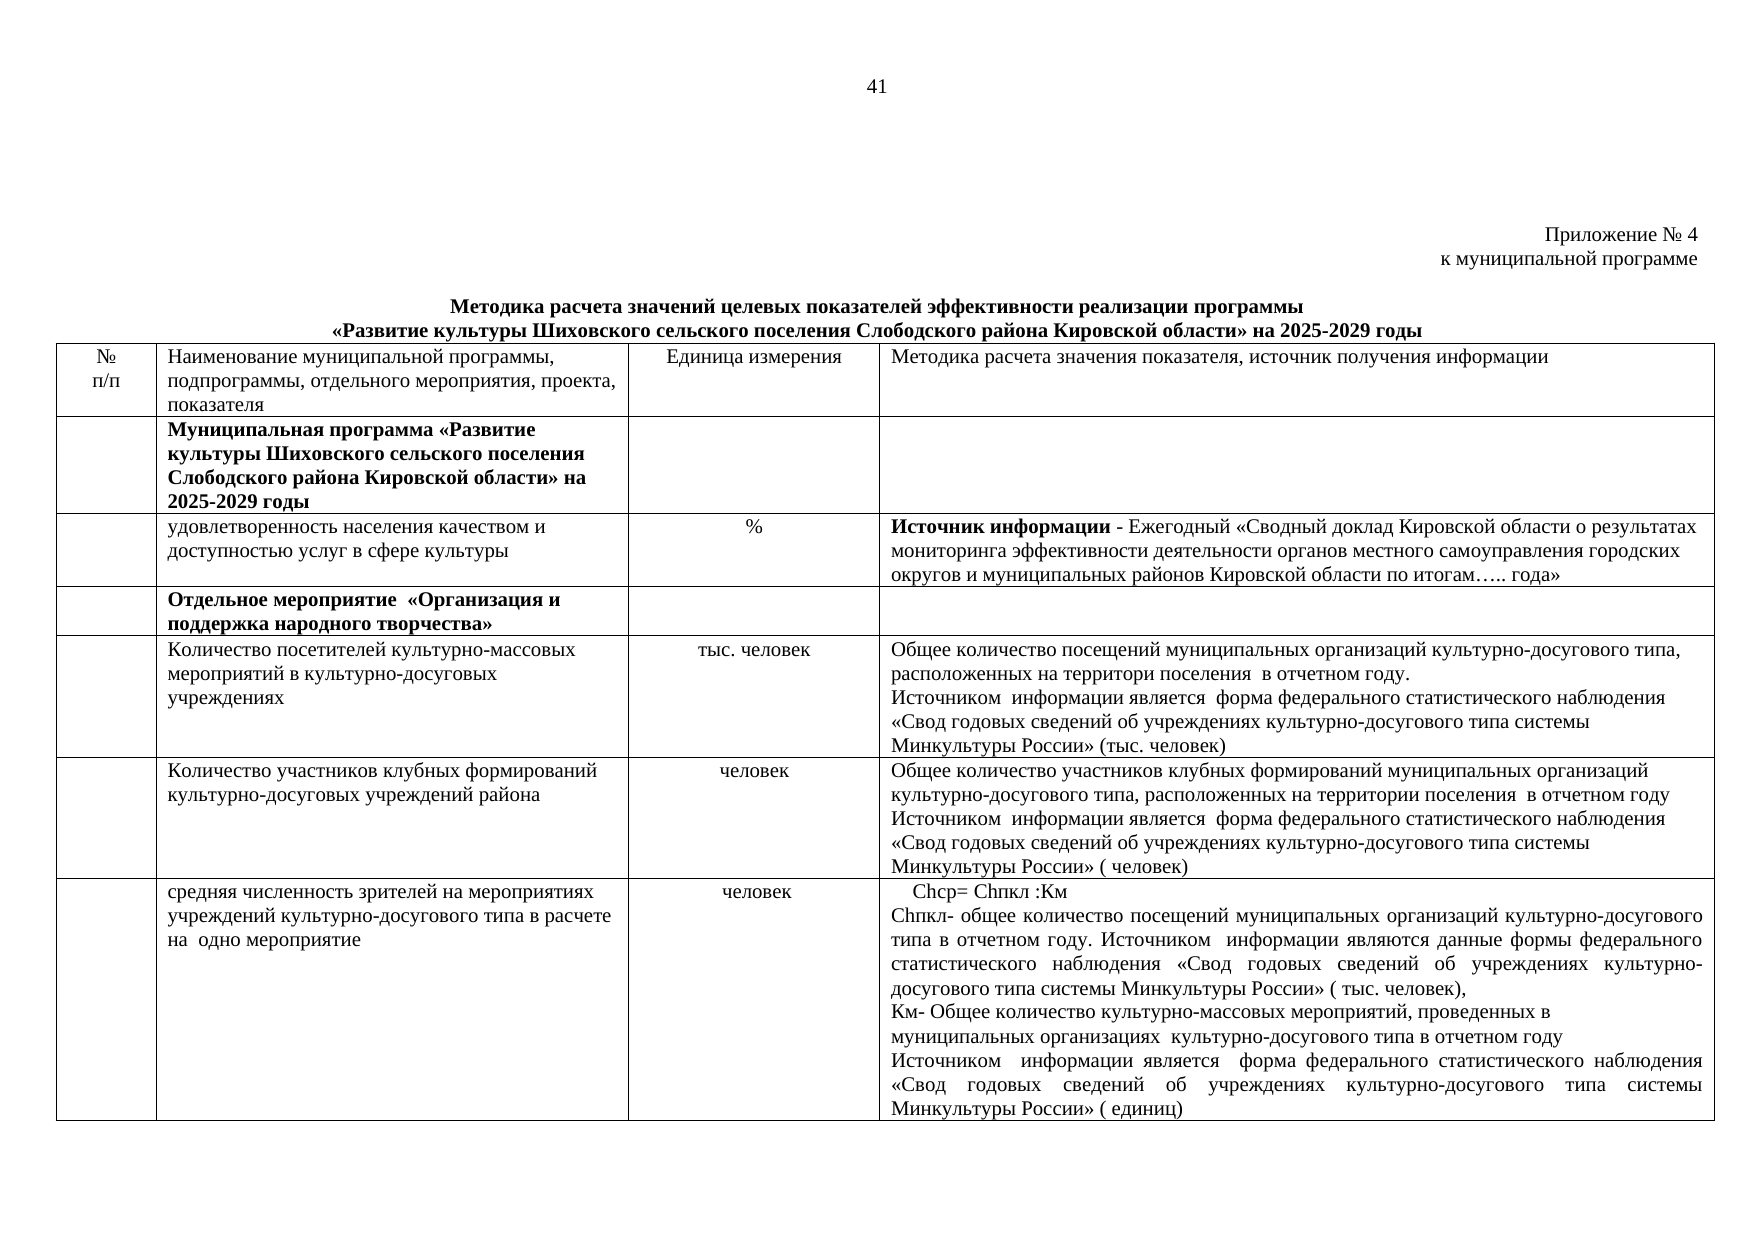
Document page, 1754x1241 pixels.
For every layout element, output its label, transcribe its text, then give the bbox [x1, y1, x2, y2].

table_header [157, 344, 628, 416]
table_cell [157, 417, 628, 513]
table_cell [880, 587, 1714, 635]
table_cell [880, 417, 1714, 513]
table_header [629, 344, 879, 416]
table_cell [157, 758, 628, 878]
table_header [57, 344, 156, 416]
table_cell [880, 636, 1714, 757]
text к муниципальной программе [56, 246, 1698, 270]
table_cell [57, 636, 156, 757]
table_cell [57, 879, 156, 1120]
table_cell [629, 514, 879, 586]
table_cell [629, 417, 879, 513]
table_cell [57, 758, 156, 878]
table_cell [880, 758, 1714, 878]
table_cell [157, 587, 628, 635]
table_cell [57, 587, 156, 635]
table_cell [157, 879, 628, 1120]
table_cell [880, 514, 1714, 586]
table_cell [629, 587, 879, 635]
text Приложение № 4 [56, 222, 1698, 246]
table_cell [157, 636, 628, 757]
text «Развитие культуры Шиховского сельского поселения Слободского района Кировской области» на 2025-2029 годы [56, 318, 1698, 342]
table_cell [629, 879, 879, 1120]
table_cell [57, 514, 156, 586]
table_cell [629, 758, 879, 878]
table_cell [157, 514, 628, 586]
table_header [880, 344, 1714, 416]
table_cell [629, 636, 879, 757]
text Методика расчета значений целевых показателей эффективности реализации программы [56, 294, 1698, 318]
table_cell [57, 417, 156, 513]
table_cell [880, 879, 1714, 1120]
